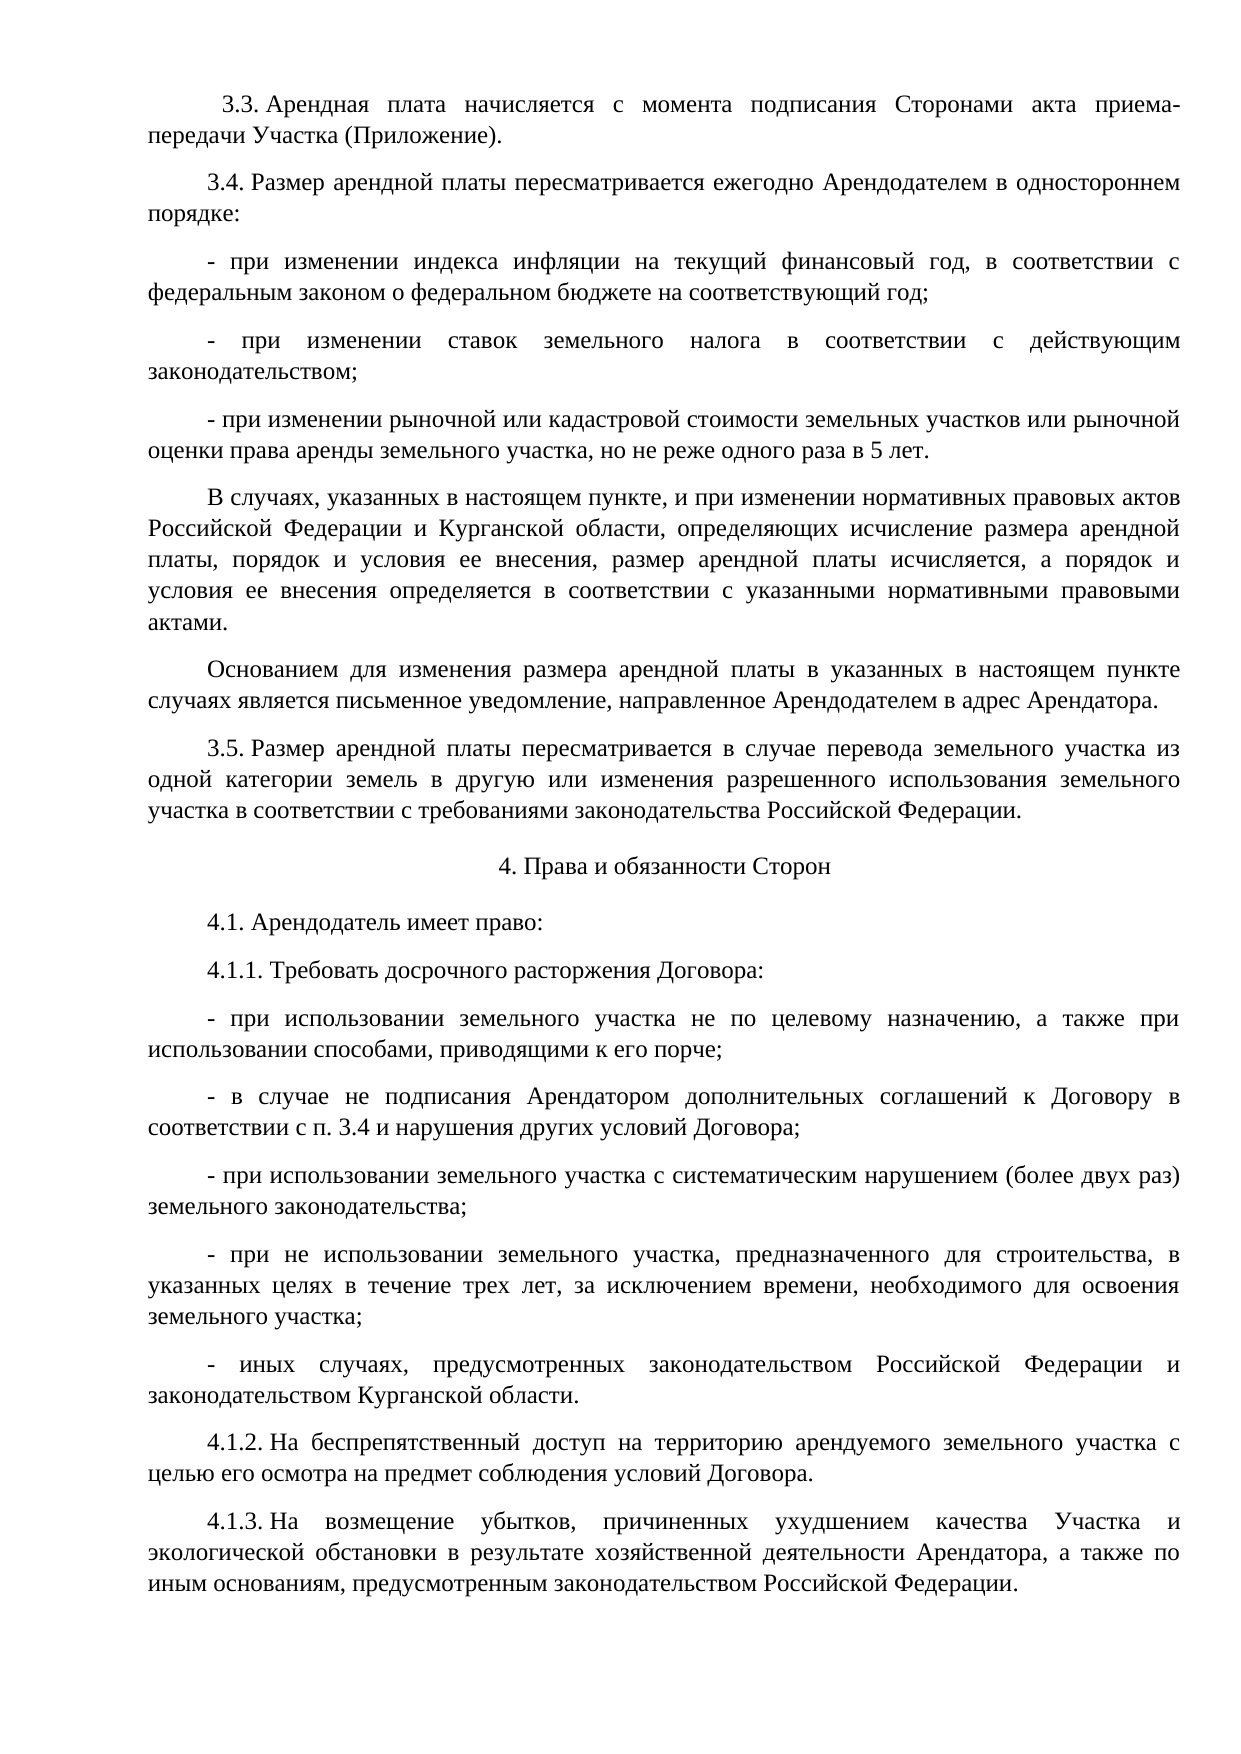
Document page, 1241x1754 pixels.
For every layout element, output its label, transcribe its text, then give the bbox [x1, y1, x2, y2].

text - при изменении рыночной или кадастровой стоимости земельных участков или рыночной оценки права аренды земельного участка, но не реже одного раза в 5 лет. [148, 404, 1181, 463]
text 3.3. Арендная плата начисляется с момента подписания Сторонами акта приема-передачи Участка (Приложение). [148, 89, 1181, 148]
text 4.1.3. На возмещение убытков, причиненных ухудшением качества Участка и экологической обстановки в результате хозяйственной деятельности Арендатора, а также по иным основаниям, предусмотренным законодательством Российской Федерации. [148, 1506, 1181, 1597]
text - иных случаях, предусмотренных законодательством Российской Федерации и законодательством Курганской области. [148, 1349, 1181, 1408]
text 4.1.1. Требовать досрочного расторжения Договора: [148, 955, 1181, 984]
text - в случае не подписания Арендатором дополнительных соглашений к Договору в соответствии с п. 3.4 и нарушения других условий Договора; [148, 1081, 1181, 1141]
text 3.5. Размер арендной платы пересматривается в случае перевода земельного участка из одной категории земель в другую или изменения разрешенного использования земельного участка в соответствии с требованиями законодательства Российской Федерации. [148, 733, 1181, 824]
text Основанием для изменения размера арендной платы в указанных в настоящем пункте случаях является письменное уведомление, направленное Арендодателем в адрес Арендатора. [148, 654, 1181, 714]
text - при изменении индекса инфляции на текущий финансовый год, в соответствии с федеральным законом о федеральном бюджете на соответствующий год; [148, 246, 1181, 306]
text 3.4. Размер арендной платы пересматривается ежегодно Арендодателем в одностороннем порядке: [148, 167, 1181, 227]
text 4.1.2. На беспрепятственный доступ на территорию арендуемого земельного участка с целью его осмотра на предмет соблюдения условий Договора. [148, 1427, 1181, 1487]
text - при не использовании земельного участка, предназначенного для строительства, в указанных целях в течение трех лет, за исключением времени, необходимого для освоения земельного участка; [148, 1239, 1181, 1330]
text - при использовании земельного участка не по целевому назначению, а также при использовании способами, приводящими к его порче; [148, 1003, 1181, 1062]
text - при использовании земельного участка с систематическим нарушением (более двух раз) земельного законодательства; [148, 1160, 1181, 1220]
text - при изменении ставок земельного налога в соответствии с действующим законодательством; [148, 325, 1181, 385]
text 4.1. Арендодатель имеет право: [148, 907, 1181, 936]
text 4. Права и обязанности Сторон [148, 851, 1181, 880]
text В случаях, указанных в настоящем пункте, и при изменении нормативных правовых актов Российской Федерации и Курганской области, определяющих исчисление размера арендной платы, порядок и условия ее внесения, размер арендной платы исчисляется, а порядок и условия ее внесения определяется в соответствии с указанными нормативными правовыми актами. [148, 482, 1181, 635]
